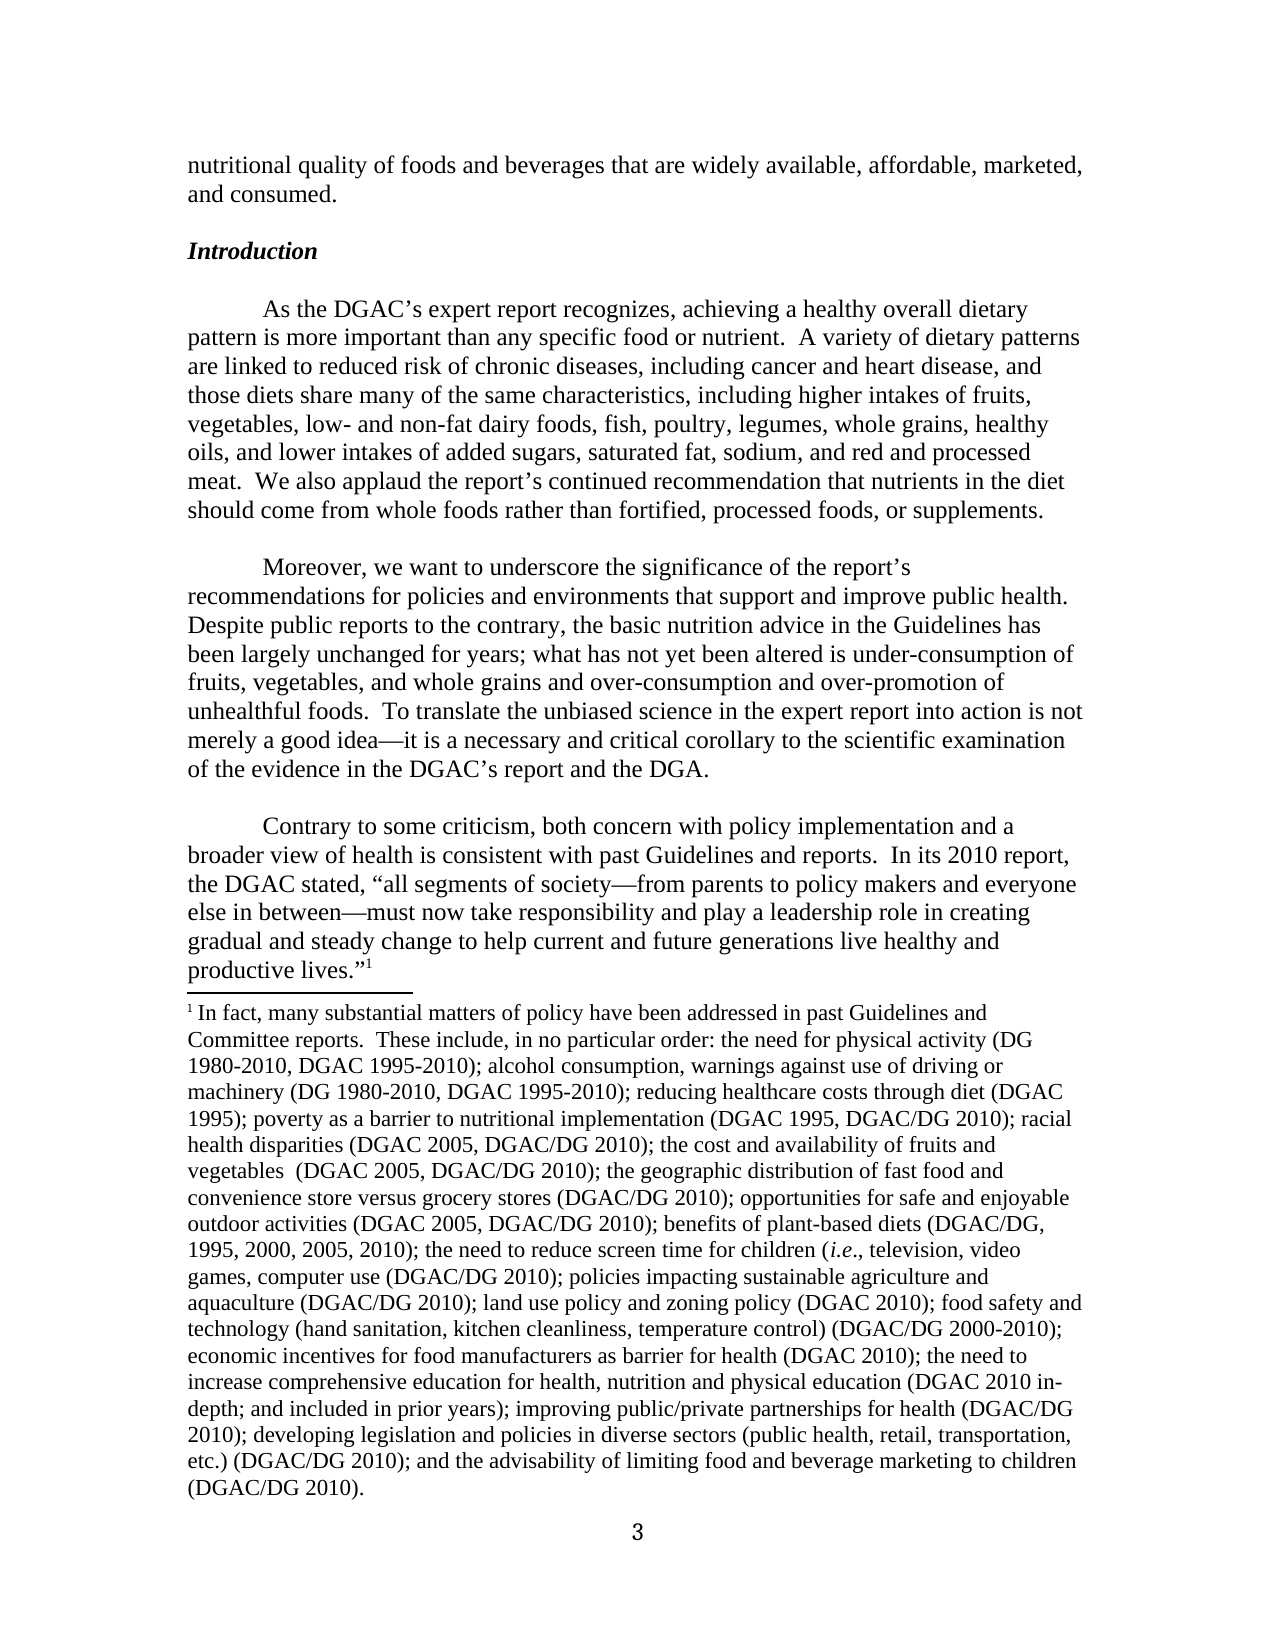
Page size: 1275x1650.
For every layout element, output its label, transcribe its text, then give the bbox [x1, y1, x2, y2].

text Contrary to some criticism, both concern with policy implementation and a broader view of health is consistent with past Guidelines and reports. In its 2010 report, the DGAC stated, “all segments of society—from parents to policy makers and everyone else in between—must now take responsibility and play a leadership role in creating gradual and steady change to help current and future generations live healthy and productive lives.” [187, 811, 1087, 984]
text Introduction [187, 236, 1087, 265]
text As the DGAC’s expert report recognizes, achieving a healthy overall dietary pattern is more important than any specific food or nutrient. A variety of dietary patterns are linked to reduced risk of chronic diseases, including cancer and heart disease, and those diets share many of the same characteristics, including higher intakes of fruits, vegetables, low- and non-fat dairy foods, fish, poultry, legumes, whole grains, healthy oils, and lower intakes of added sugars, saturated fat, sodium, and red and processed meat. We also applaud the report’s continued recommendation that nutrients in the diet should come from whole foods rather than fortified, processed foods, or supplements. [187, 294, 1087, 524]
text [187, 150, 1087, 207]
text Moreover, we want to underscore the significance of the report’s recommendations for policies and environments that support and improve public health. Despite public reports to the contrary, the basic nutrition advice in the Guidelines has been largely unchanged for years; what has not yet been altered is under-consumption of fruits, vegetables, and whole grains and over-consumption and over-promotion of unhealthful foods. To translate the unbiased science in the expert report into action is not merely a good idea—it is a necessary and critical corollary to the scientific examination of the evidence in the DGAC’s report and the DGA. [187, 552, 1087, 782]
